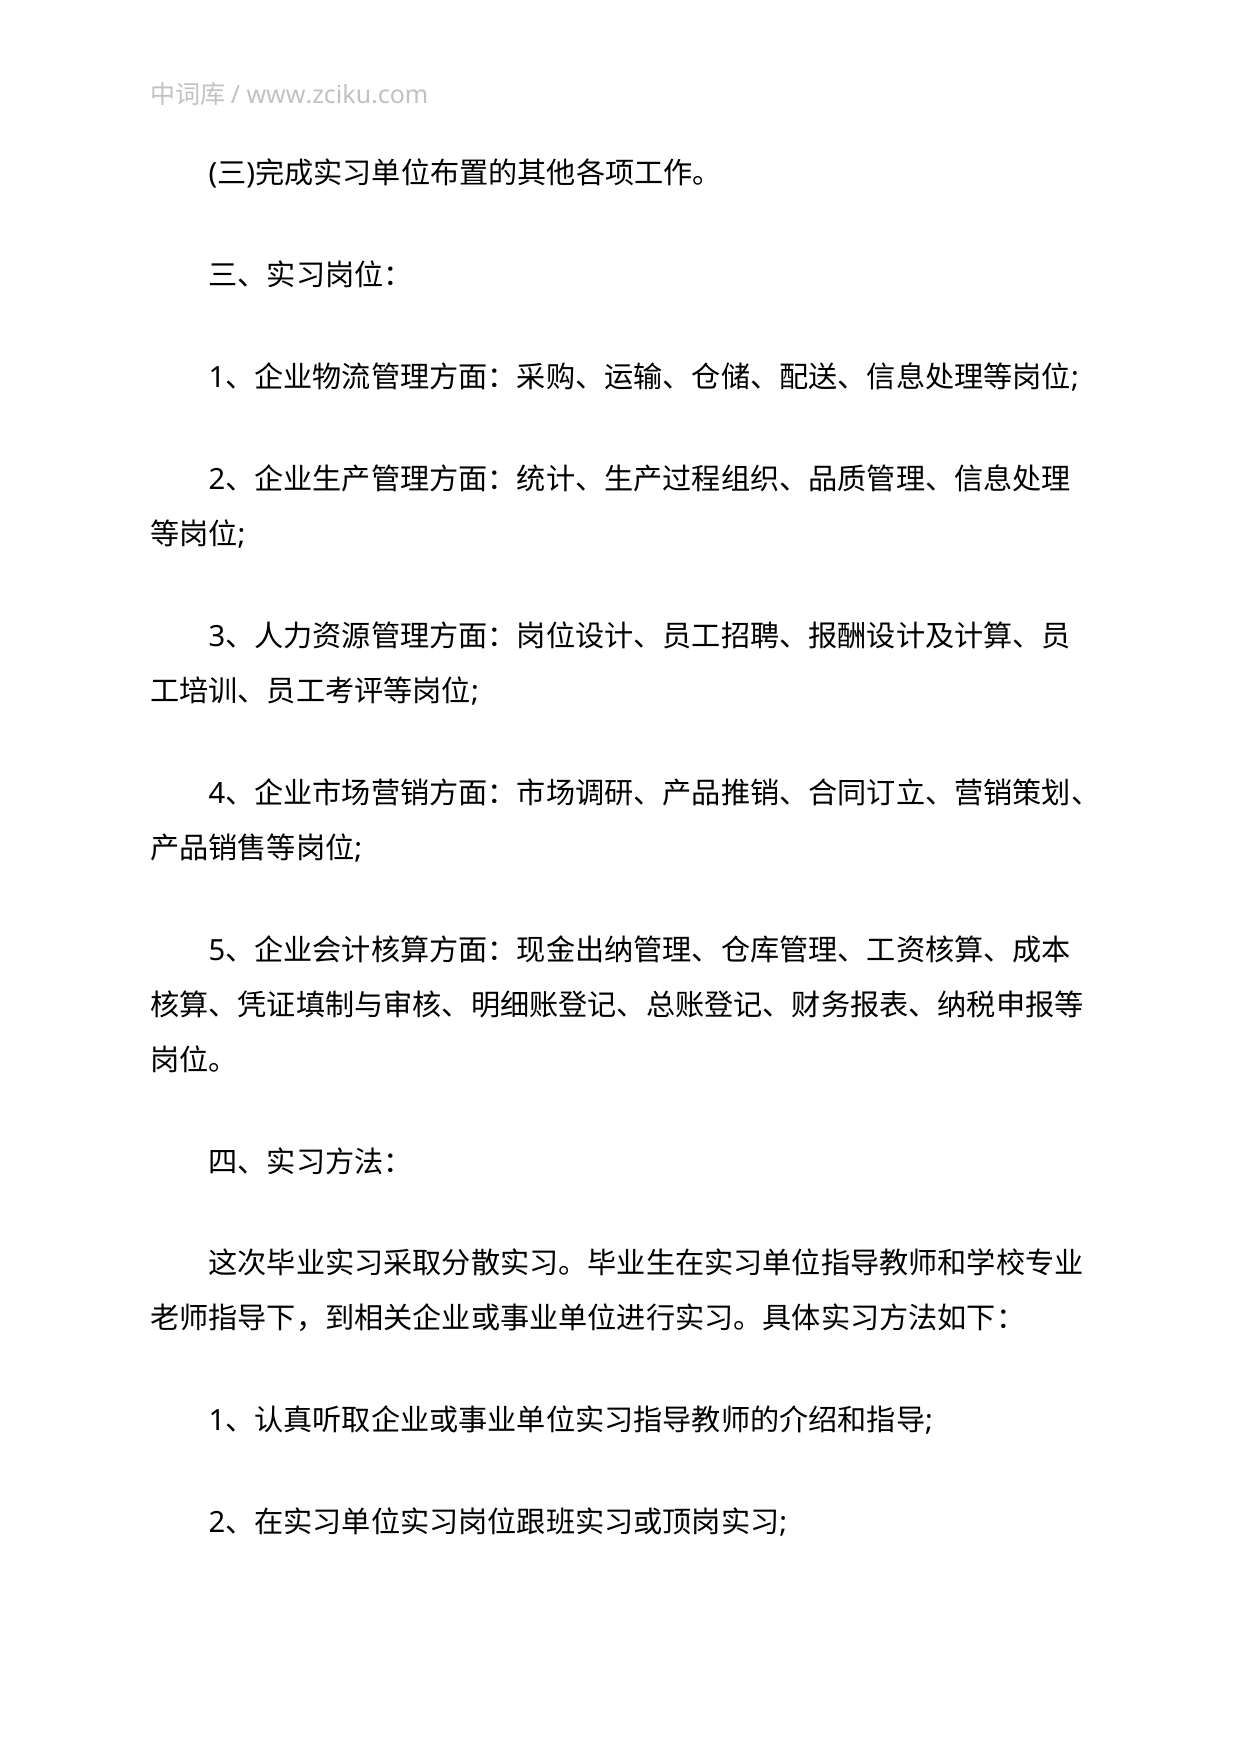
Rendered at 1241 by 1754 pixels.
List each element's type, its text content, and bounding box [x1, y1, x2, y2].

text 四、实习方法： [150, 1138, 1090, 1181]
text 1、企业物流管理方面：采购、运输、仓储、配送、信息处理等岗位; [150, 354, 1090, 396]
text 三、实习岗位： [150, 252, 1090, 294]
text (三)完成实习单位布置的其他各项工作。 [150, 150, 1090, 192]
text 5、企业会计核算方面：现金出纳管理、仓库管理、工资核算、成本核算、凭证填制与审核、明细账登记、总账登记、财务报表、纳税申报等岗位。 [150, 927, 1090, 1079]
text 这次毕业实习采取分散实习。毕业生在实习单位指导教师和学校专业老师指导下，到相关企业或事业单位进行实习。具体实习方法如下： [150, 1240, 1090, 1337]
text 1、认真听取企业或事业单位实习指导教师的介绍和指导; [150, 1397, 1090, 1439]
text 2、企业生产管理方面：统计、生产过程组织、品质管理、信息处理等岗位; [150, 456, 1090, 553]
text 3、人力资源管理方面：岗位设计、员工招聘、报酬设计及计算、员工培训、员工考评等岗位; [150, 613, 1090, 710]
text 2、在实习单位实习岗位跟班实习或顶岗实习; [150, 1499, 1090, 1541]
text 4、企业市场营销方面：市场调研、产品推销、合同订立、营销策划、产品销售等岗位; [150, 770, 1090, 867]
